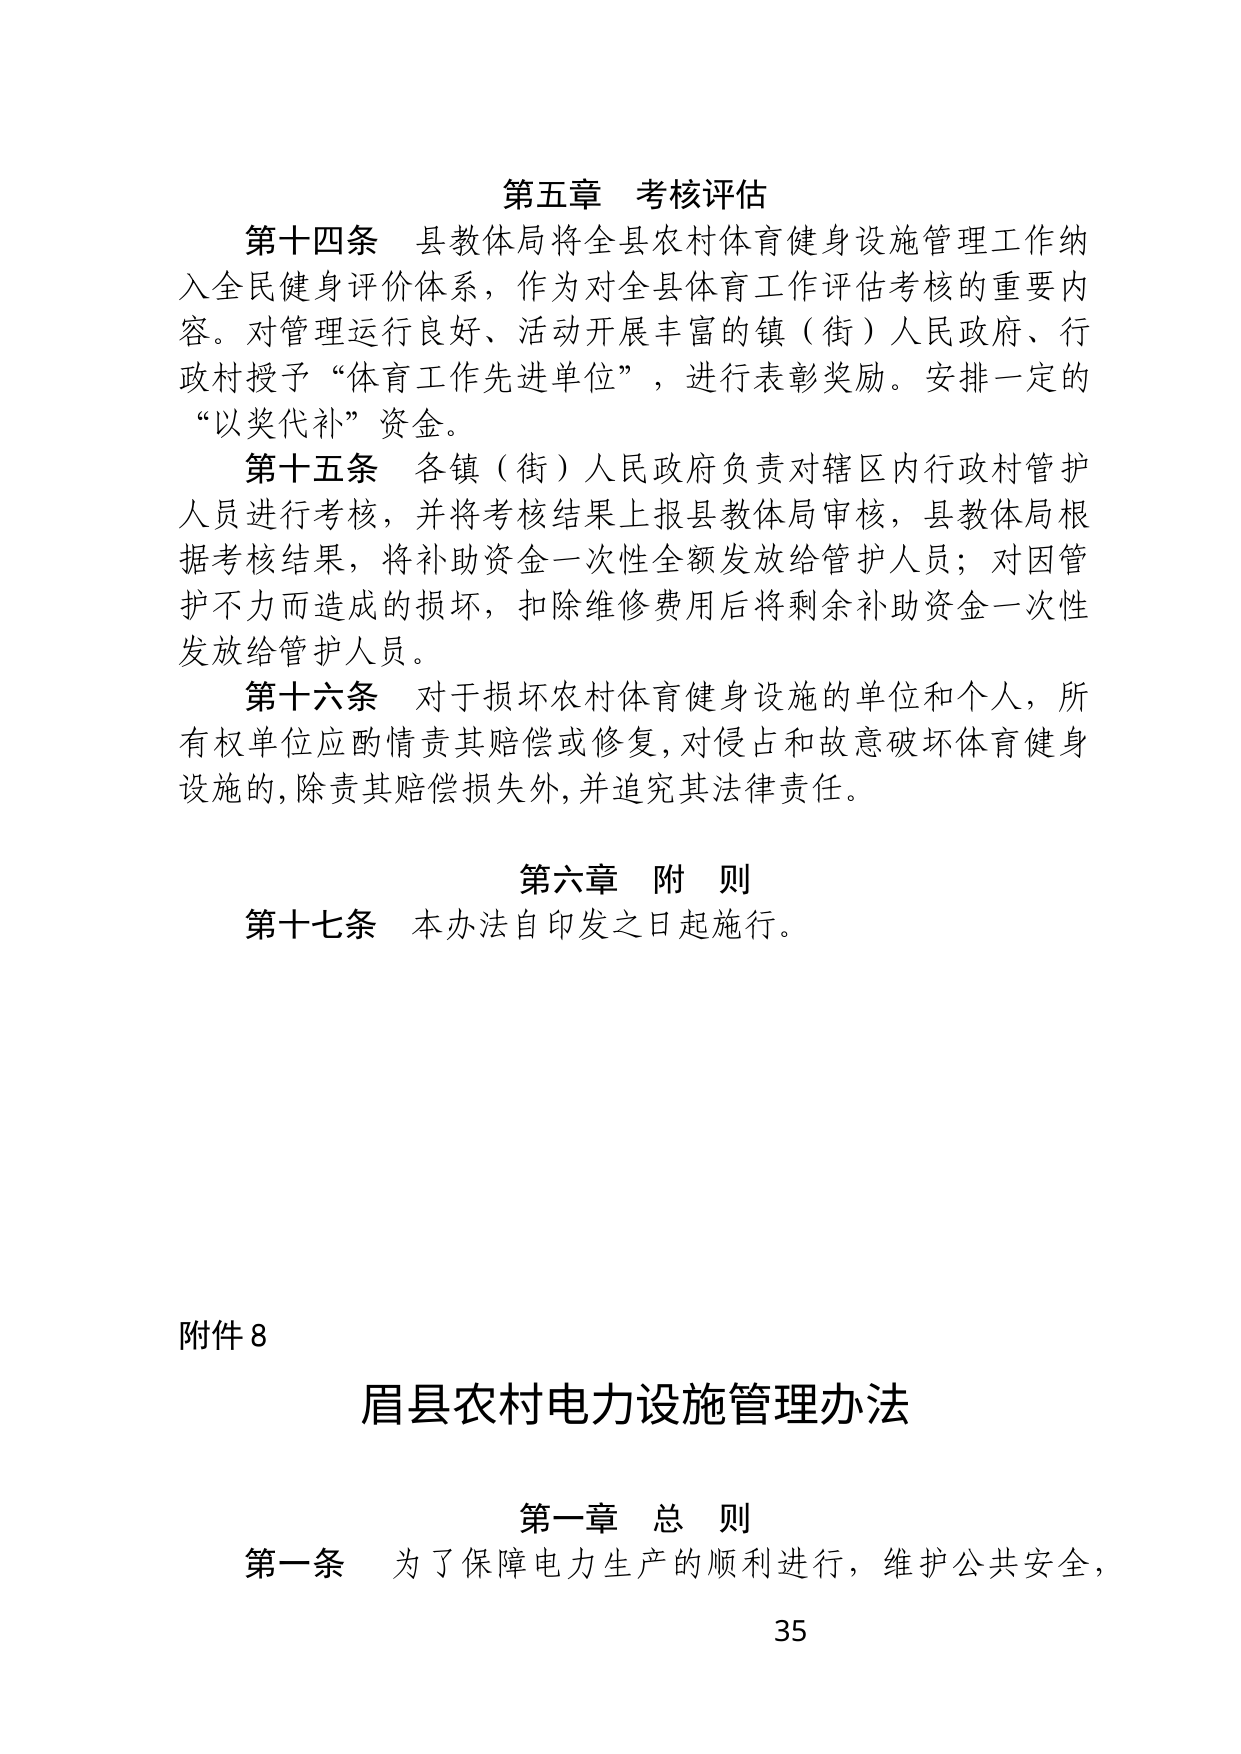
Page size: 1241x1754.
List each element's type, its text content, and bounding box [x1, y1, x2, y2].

text 第十五条 各镇（街）人民政府负责对辖区内行政村管护人员进行考核，并将考核结果上报县教体局审核，县教体局根据考核结果，将补助资金一次性全额发放给管护人员；对因管护不力而造成的损坏，扣除维修费用后将剩余补助资金一次性发放给管护人员。 [177, 443, 1093, 672]
text 附件8 [177, 1310, 1093, 1356]
text 第六章 附 则 [177, 854, 1093, 900]
subtitle 眉县农村电力设施管理办法 [177, 1356, 1093, 1447]
text 第十七条 本办法自印发之日起施行。 [177, 900, 1093, 945]
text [177, 1538, 1093, 1584]
text 第十四条 县教体局将全县农村体育健身设施管理工作纳入全民健身评价体系，作为对全县体育工作评估考核的重要内容。对管理运行良好、活动开展丰富的镇（街）人民政府、行政村授予“体育工作先进单位”，进行表彰奖励。安排一定的“以奖代补”资金。 [177, 215, 1093, 443]
text 第五章 考核评估 [177, 170, 1093, 215]
text 第一章 总 则 [177, 1493, 1093, 1538]
text 第十六条 对于损坏农村体育健身设施的单位和个人，所有权单位应酌情责其赔偿或修复,对侵占和故意破坏体育健身设施的,除责其赔偿损失外,并追究其法律责任。 [177, 672, 1093, 808]
